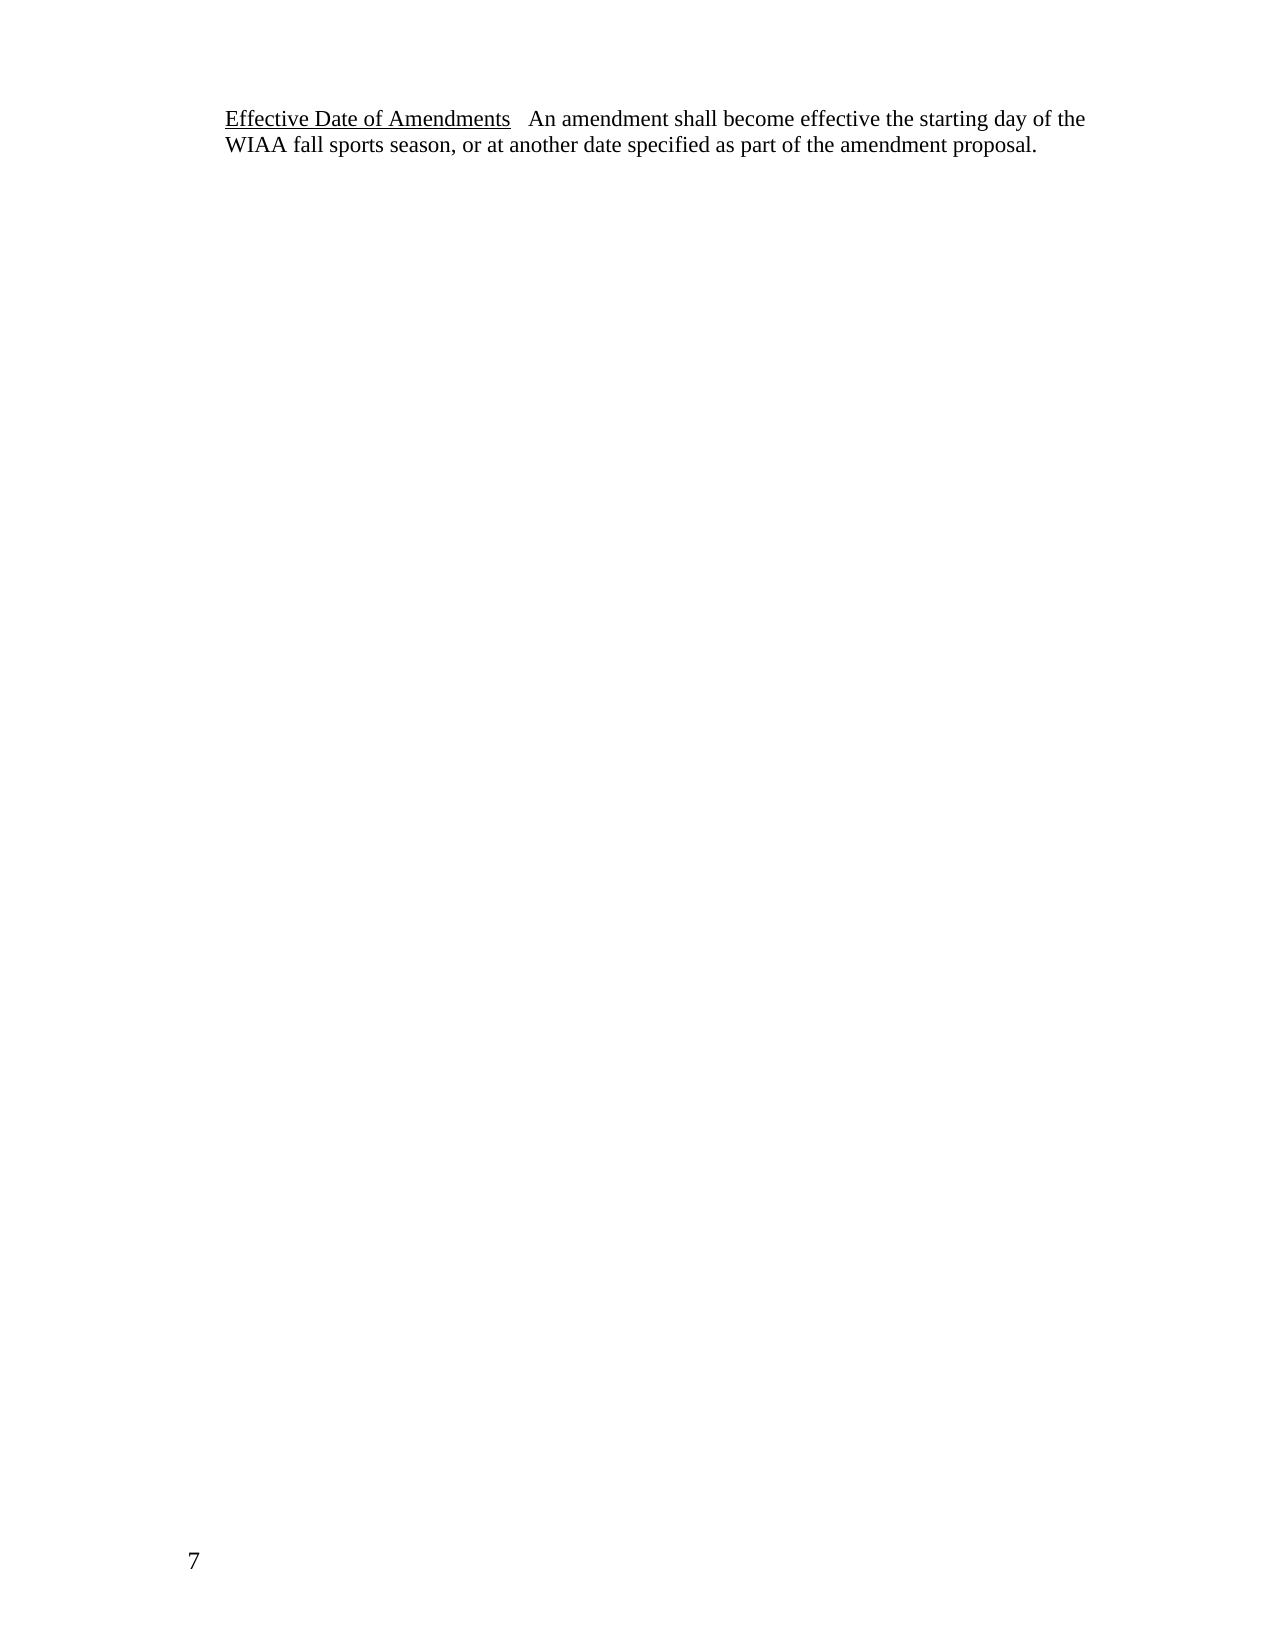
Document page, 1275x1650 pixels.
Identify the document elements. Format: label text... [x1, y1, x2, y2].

text Effective Date of Amendments An amendment shall become effective the starting day of the WIAA fall sports season, or at another date specified as part of the amendment proposal. [187, 105, 1125, 158]
